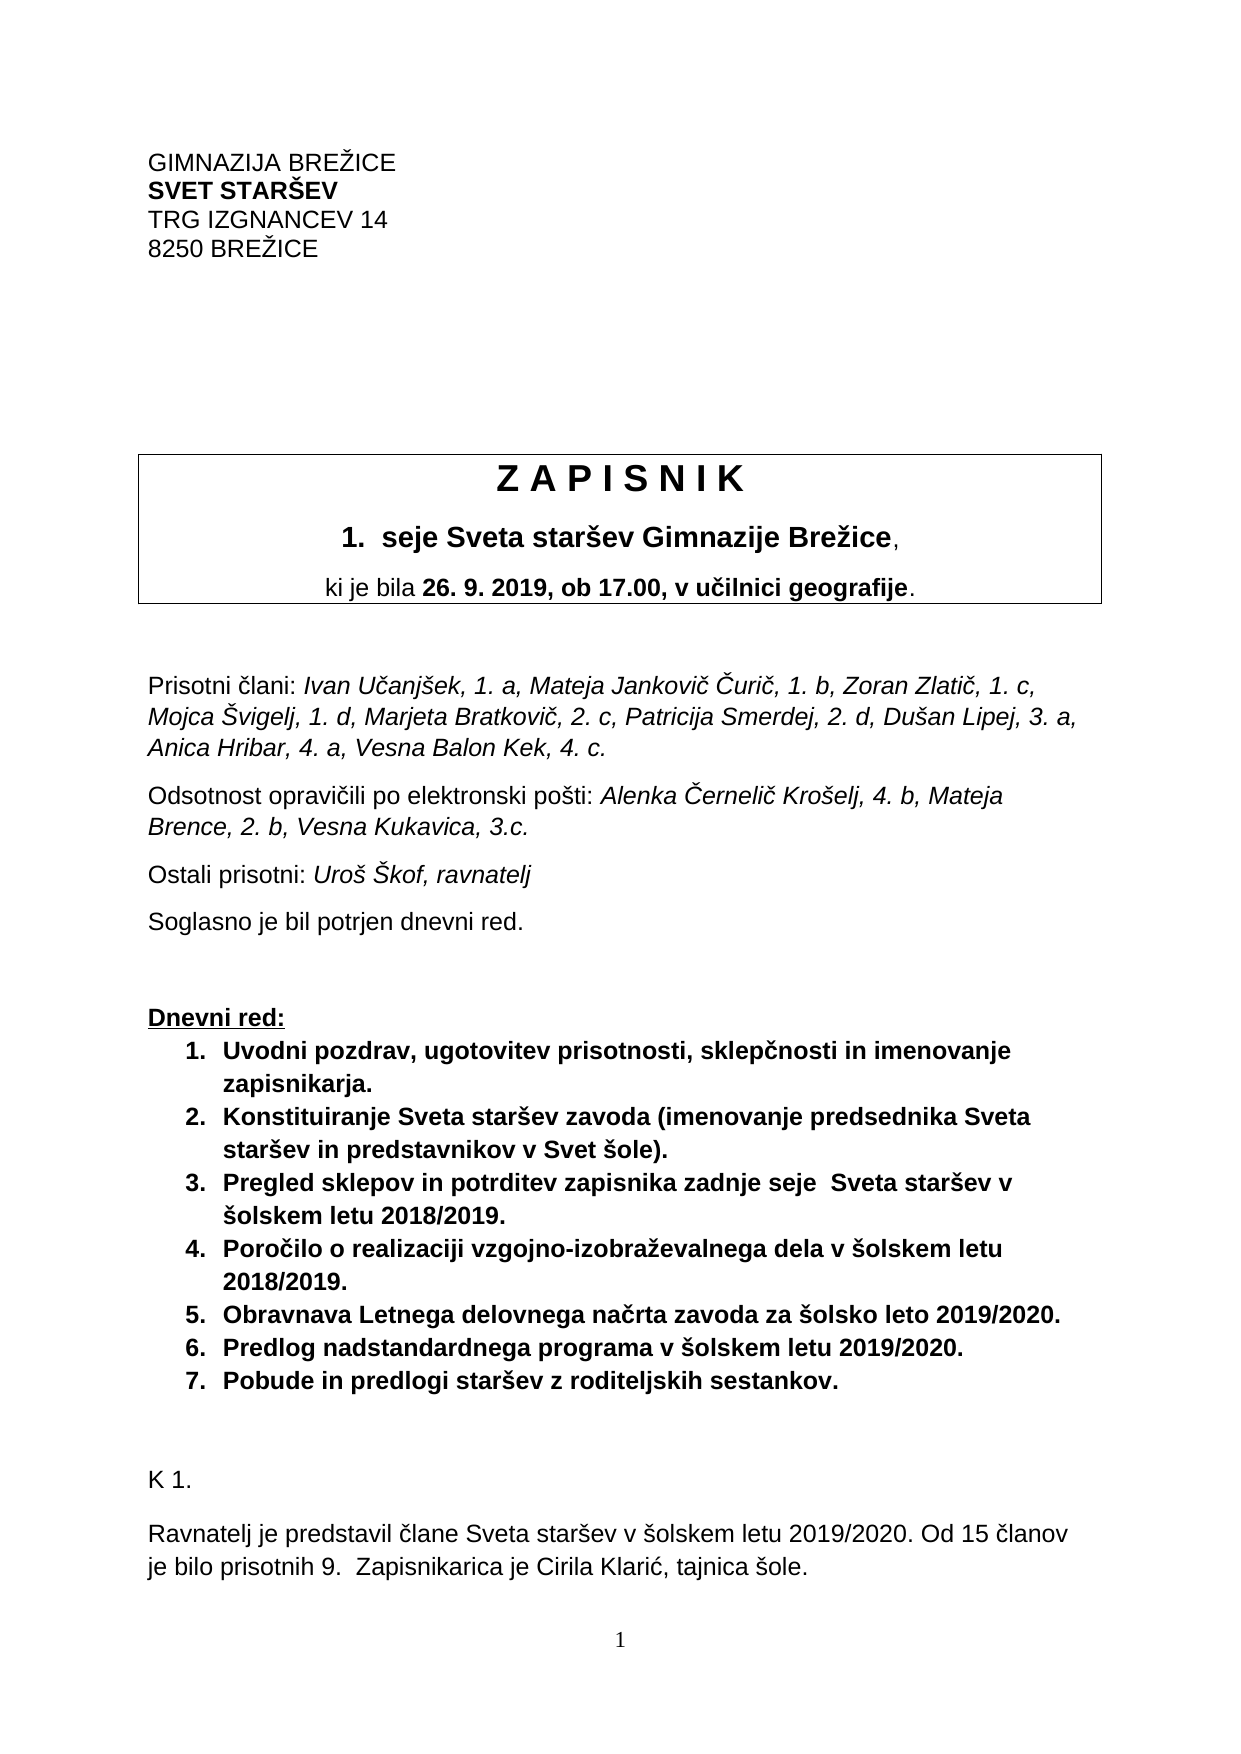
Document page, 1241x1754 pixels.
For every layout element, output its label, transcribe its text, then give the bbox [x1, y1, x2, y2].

text Z A P I S N I K [139, 455, 1101, 500]
text Prisotni člani: Ivan Učanjšek, 1. a, Mateja Jankovič Čurič, 1. b, Zoran Zlatič, 1. c, Mojca Švigelj, 1. d, Marjeta Bratkovič, 2. c, Patricija Smerdej, 2. d, Dušan Lipej, 3. a, Anica Hribar, 4. a, Vesna Balon Kek, 4. c. [148, 671, 1093, 762]
list Predlog nadstandardnega programa v šolskem letu 2019/2020. [185, 1333, 1093, 1362]
text SVET STARŠEV [148, 176, 1093, 205]
text 1. seje Sveta staršev Gimnazije Brežice, [139, 517, 1101, 553]
list Obravnava Letnega delovnega načrta zavoda za šolsko leto 2019/2020. [185, 1300, 1093, 1329]
text ki je bila 26. 9. 2019, ob 17.00, v učilnici geografije. [139, 569, 1101, 603]
list Pobude in predlogi staršev z roditeljskih sestankov. [185, 1366, 1093, 1395]
text K 1. [148, 1465, 1093, 1494]
text Soglasno je bil potrjen dnevni red. [148, 907, 1093, 936]
list Poročilo o realizaciji vzgojno-izobraževalnega dela v šolskem letu 2018/2019. [185, 1234, 1093, 1296]
text GIMNAZIJA BREŽICE [148, 148, 1093, 176]
text TRG IZGNANCEV 14 [148, 205, 1093, 234]
text Odsotnost opravičili po elektronski pošti: Alenka Černelič Krošelj, 4. b, Mateja Brence, 2. b, Vesna Kukavica, 3.c. [148, 781, 1093, 841]
text 8250 BREŽICE [148, 234, 1093, 263]
list Konstituiranje Sveta staršev zavoda (imenovanje predsednika Sveta staršev in predstavnikov v Svet šole). [185, 1102, 1093, 1164]
list Pregled sklepov in potrditev zapisnika zadnje seje Sveta staršev v šolskem letu 2018/2019. [185, 1168, 1093, 1230]
text Dnevni red: [148, 1003, 1093, 1032]
text Ravnatelj je predstavil člane Sveta staršev v šolskem letu 2019/2020. Od 15 članov je bilo prisotnih 9. Zapisnikarica je Cirila Klarić, tajnica šole. [148, 1519, 1093, 1581]
list Uvodni pozdrav, ugotovitev prisotnosti, sklepčnosti in imenovanje zapisnikarja. [185, 1036, 1093, 1098]
text Ostali prisotni: Uroš Škof, ravnatelj [148, 860, 1093, 888]
